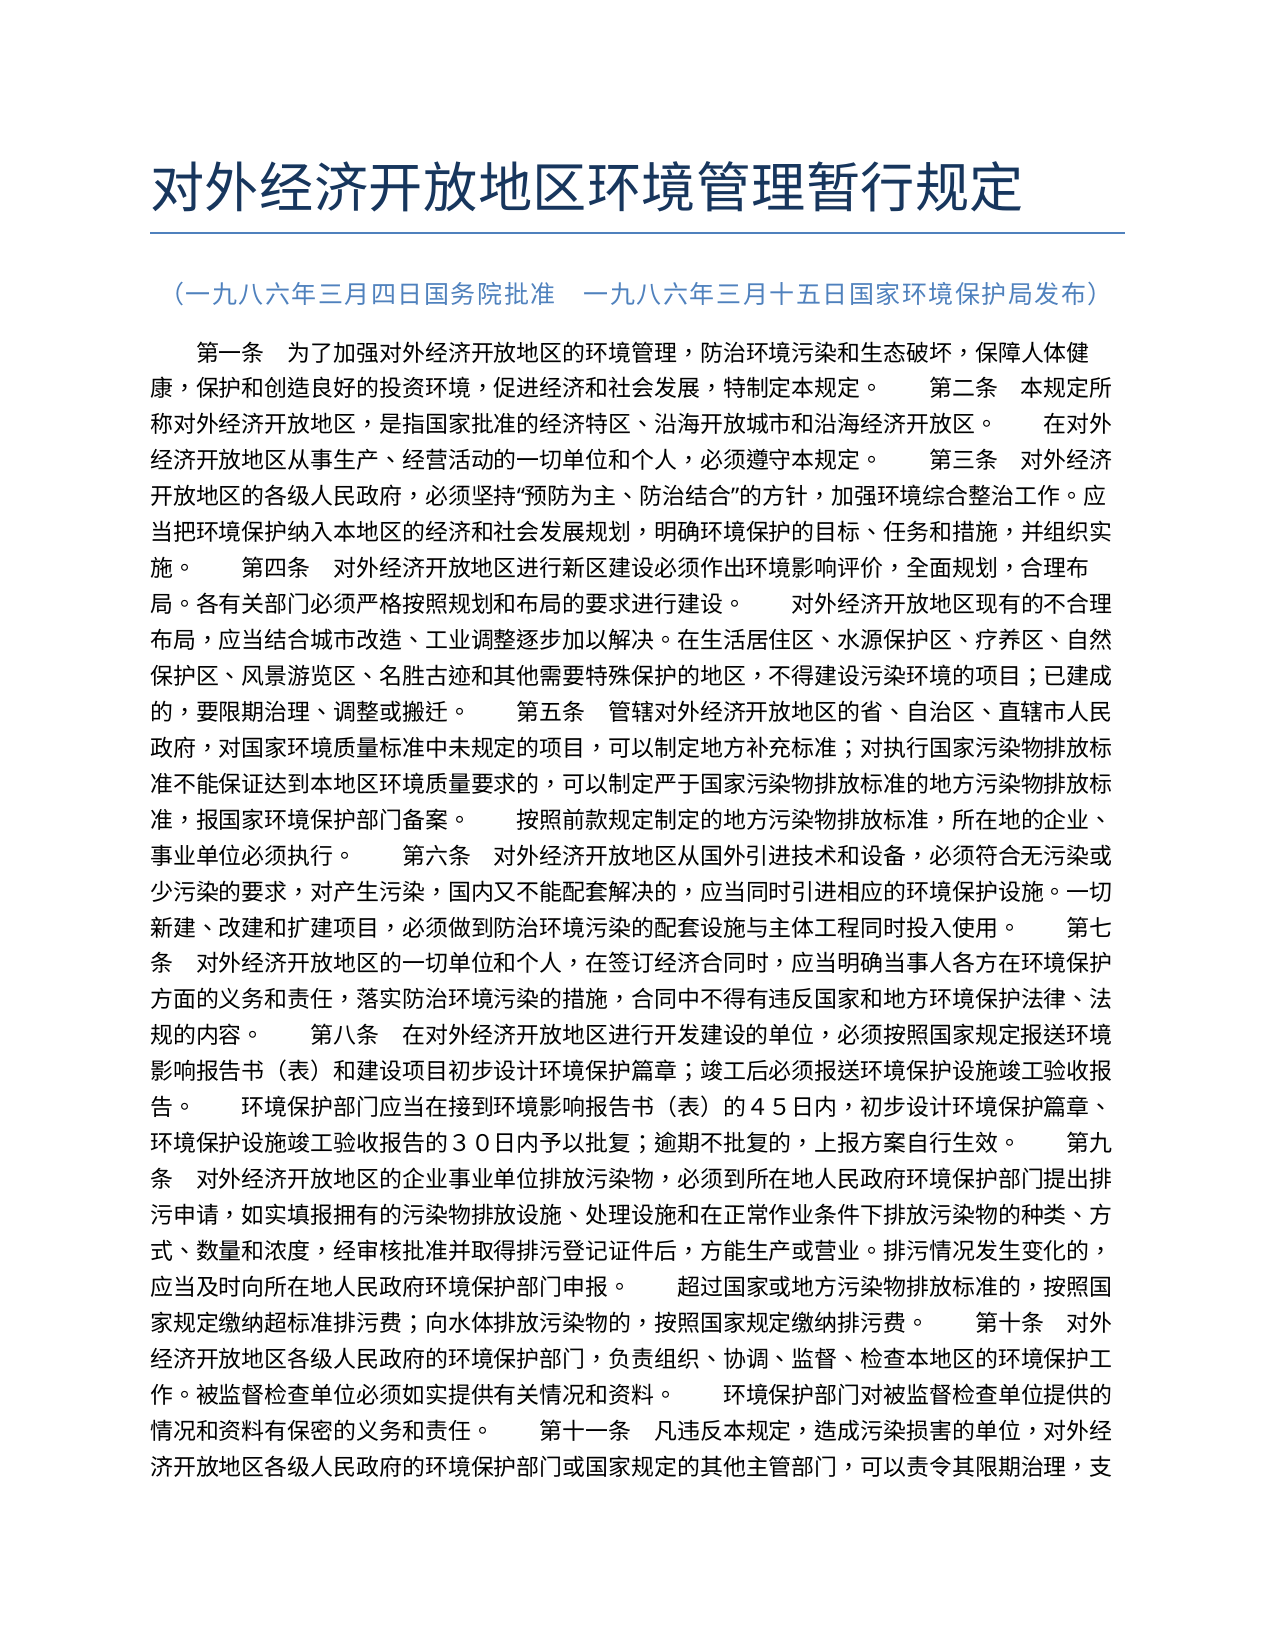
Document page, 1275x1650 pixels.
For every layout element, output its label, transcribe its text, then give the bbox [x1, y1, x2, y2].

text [150, 336, 1125, 1482]
title 对外经济开放地区环境管理暂行规定 [150, 150, 1125, 232]
subtitle （一九八六年三月四日国务院批准 一九八六年三月十五日国家环境保护局发布） [159, 276, 1125, 311]
